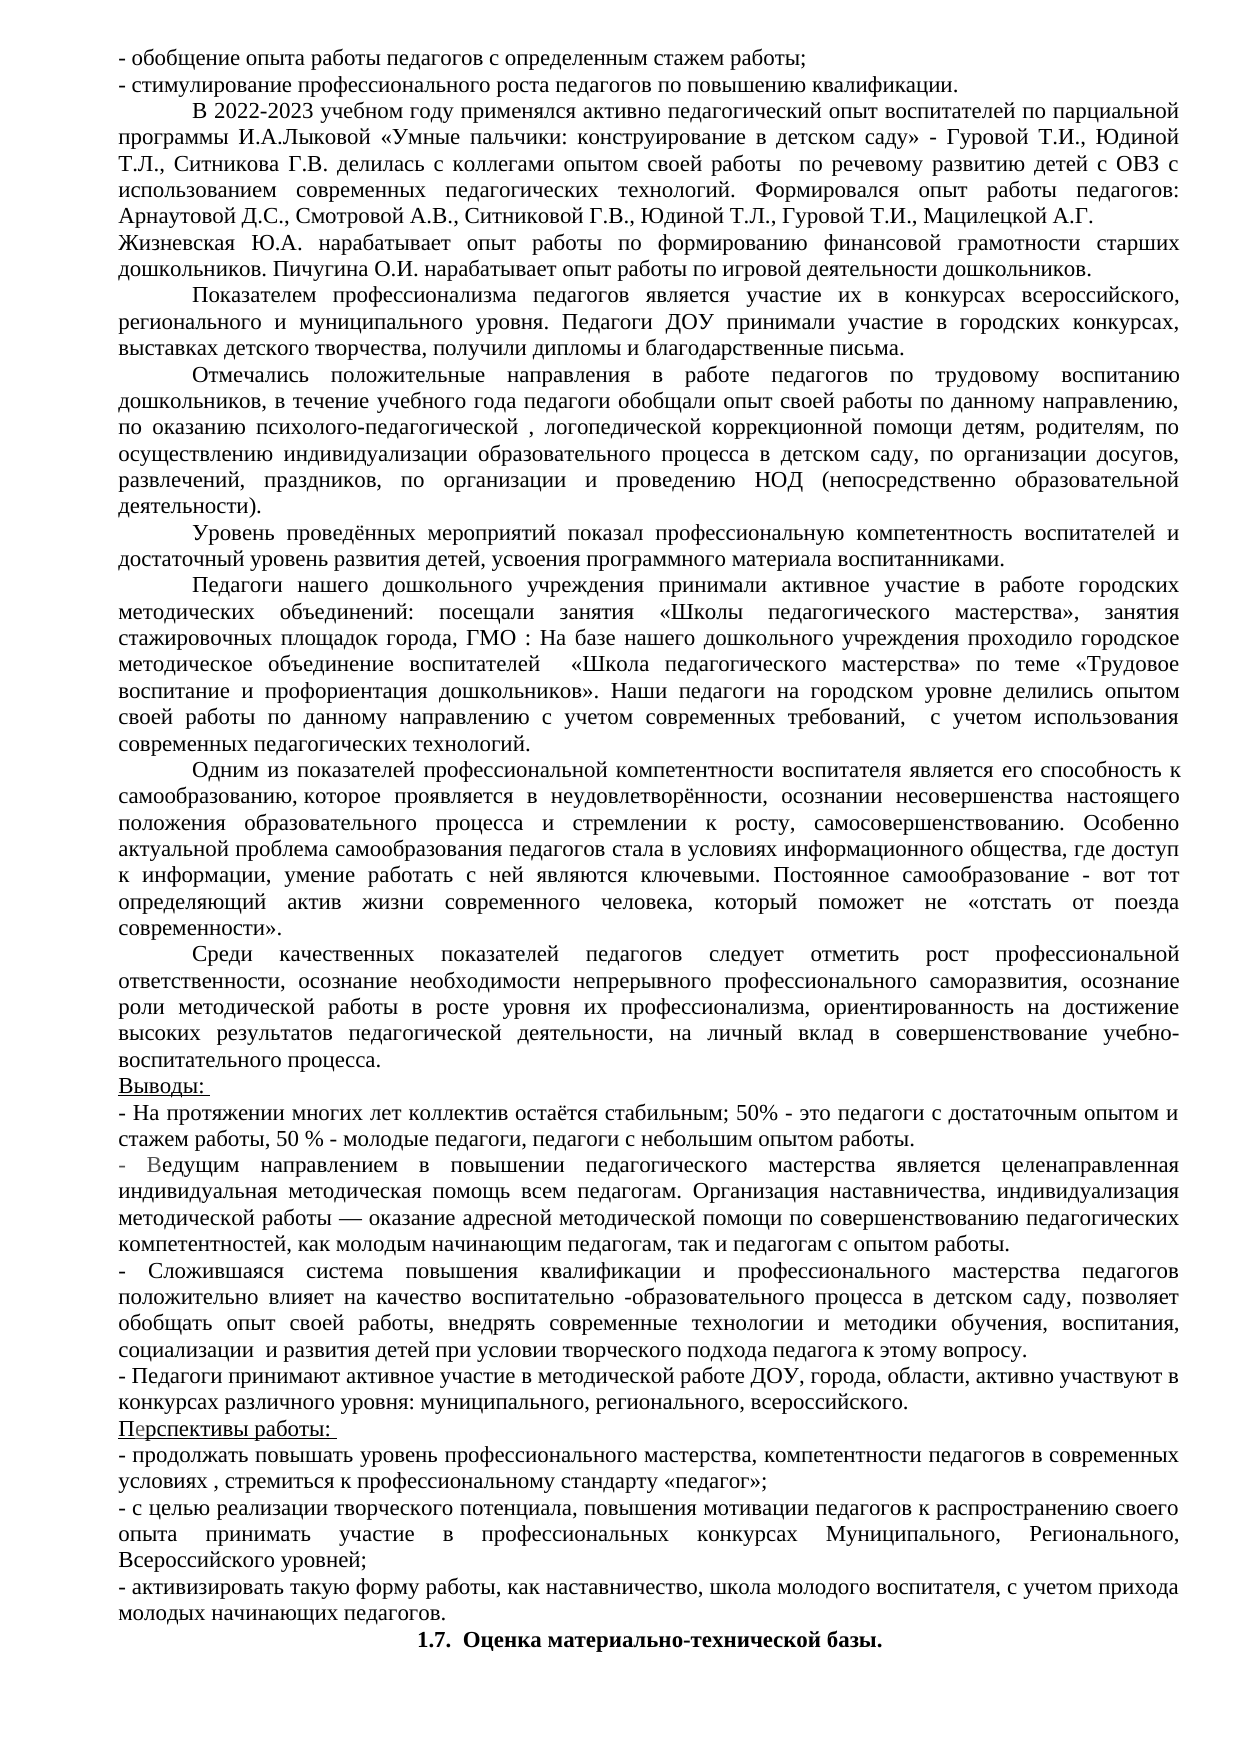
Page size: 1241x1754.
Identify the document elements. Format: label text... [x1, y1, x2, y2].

text Показателем профессионализма педагогов является участие их в конкурсах всероссийского, регионального и муниципального уровня. Педагоги ДОУ принимали участие в городских конкурсах, выставках детского творчества, получили дипломы и благодарственные письма. [118, 282, 1181, 361]
text Перспективы работы: [118, 1415, 1181, 1441]
text - Ведущим направлением в повышении педагогического мастерства является целенаправленная индивидуальная методическая помощь всем педагогам. Организация наставничества, индивидуализация методической работы — оказание адресной методической помощи по совершенствованию педагогических компетентностей, как молодым начинающим педагогам, так и педагогам с опытом работы. [118, 1151, 1181, 1257]
text - На протяжении многих лет коллектив остаётся стабильным; 50% - это педагоги с достаточным опытом и стажем работы, 50 % - молодые педагоги, педагоги с небольшим опытом работы. [118, 1098, 1181, 1151]
text - стимулирование профессионального роста педагогов по повышению квалификации. [118, 71, 1181, 97]
text - Педагоги принимают активное участие в методической работе ДОУ, города, области, активно участвуют в конкурсах различного уровня: муниципального, регионального, всероссийского. [118, 1362, 1181, 1415]
text - активизировать такую форму работы, как наставничество, школа молодого воспитателя, с учетом прихода молодых начинающих педагогов. [118, 1573, 1181, 1626]
text Среди качественных показателей педагогов следует отметить рост профессиональной ответственности, осознание необходимости непрерывного профессионального саморазвития, осознание роли методической работы в росте уровня их профессионализма, ориентированность на достижение высоких результатов педагогической деятельности, на личный вклад в совершенствование учебно-воспитательного процесса. [118, 940, 1181, 1072]
text Отмечались положительные направления в работе педагогов по трудовому воспитанию дошкольников, в течение учебного года педагоги обобщали опыт своей работы по данному направлению, по оказанию психолого-педагогической , логопедической коррекционной помощи детям, родителям, по осуществлению индивидуализации образовательного процесса в детском саду, по организации досугов, развлечений, праздников, по организации и проведению НОД (непосредственно образовательной деятельности). [118, 361, 1181, 519]
text Уровень проведённых мероприятий показал профессиональную компетентность воспитателей и достаточный уровень развития детей, усвоения программного материала воспитанниками. [118, 519, 1181, 571]
text - продолжать повышать уровень профессионального мастерства, компетентности педагогов в современных условиях , стремиться к профессиональному стандарту «педагог»; [118, 1441, 1181, 1494]
text Одним из показателей профессиональной компетентности воспитателя является его способность к самообразованию, которое проявляется в неудовлетворённости, осознании несовершенства настоящего положения образовательного процесса и стремлении к росту, самосовершенствованию. Особенно актуальной проблема самообразования педагогов стала в условиях информационного общества, где доступ к информации, умение работать с ней являются ключевыми. Постоянное самообразование - вот тот определяющий актив жизни современного человека, который поможет не «отстать от поезда современности». [118, 756, 1181, 940]
text Выводы: [118, 1072, 1181, 1098]
text Педагоги нашего дошкольного учреждения принимали активное участие в работе городских методических объединений: посещали занятия «Школы педагогического мастерства», занятия стажировочных площадок города, ГМО : На базе нашего дошкольного учреждения проходило городское методическое объединение воспитателей «Школа педагогического мастерства» по теме «Трудовое воспитание и профориентация дошкольников». Наши педагоги на городском уровне делились опытом своей работы по данному направлению с учетом современных требований, с учетом использования современных педагогических технологий. [118, 571, 1181, 756]
text В 2022-2023 учебном году применялся активно педагогический опыт воспитателей по парциальной программы И.А.Лыковой «Умные пальчики: конструирование в детском саду» - Гуровой Т.И., Юдиной Т.Л., Ситникова Г.В. делилась с коллегами опытом своей работы по речевому развитию детей с ОВЗ с использованием современных педагогических технологий. Формировался опыт работы педагогов: Арнаутовой Д.С., Смотровой А.В., Ситниковой Г.В., Юдиной Т.Л., Гуровой Т.И., Мацилецкой А.Г. [118, 97, 1181, 229]
text Жизневская Ю.А. нарабатывает опыт работы по формированию финансовой грамотности старших дошкольников. Пичугина О.И. нарабатывает опыт работы по игровой деятельности дошкольников. [118, 229, 1181, 282]
text - с целью реализации творческого потенциала, повышения мотивации педагогов к распространению своего опыта принимать участие в профессиональных конкурсах Муниципального, Регионального, Всероссийского уровней; [118, 1494, 1181, 1573]
text - обобщение опыта работы педагогов с определенным стажем работы; [118, 44, 1181, 71]
text - Сложившаяся система повышения квалификации и профессионального мастерства педагогов положительно влияет на качество воспитательно -образовательного процесса в детском саду, позволяет обобщать опыт своей работы, внедрять современные технологии и методики обучения, воспитания, социализации и развития детей при условии творческого подхода педагога к этому вопросу. [118, 1257, 1181, 1362]
text 1.7. Оценка материально-технической базы. [118, 1626, 1181, 1652]
